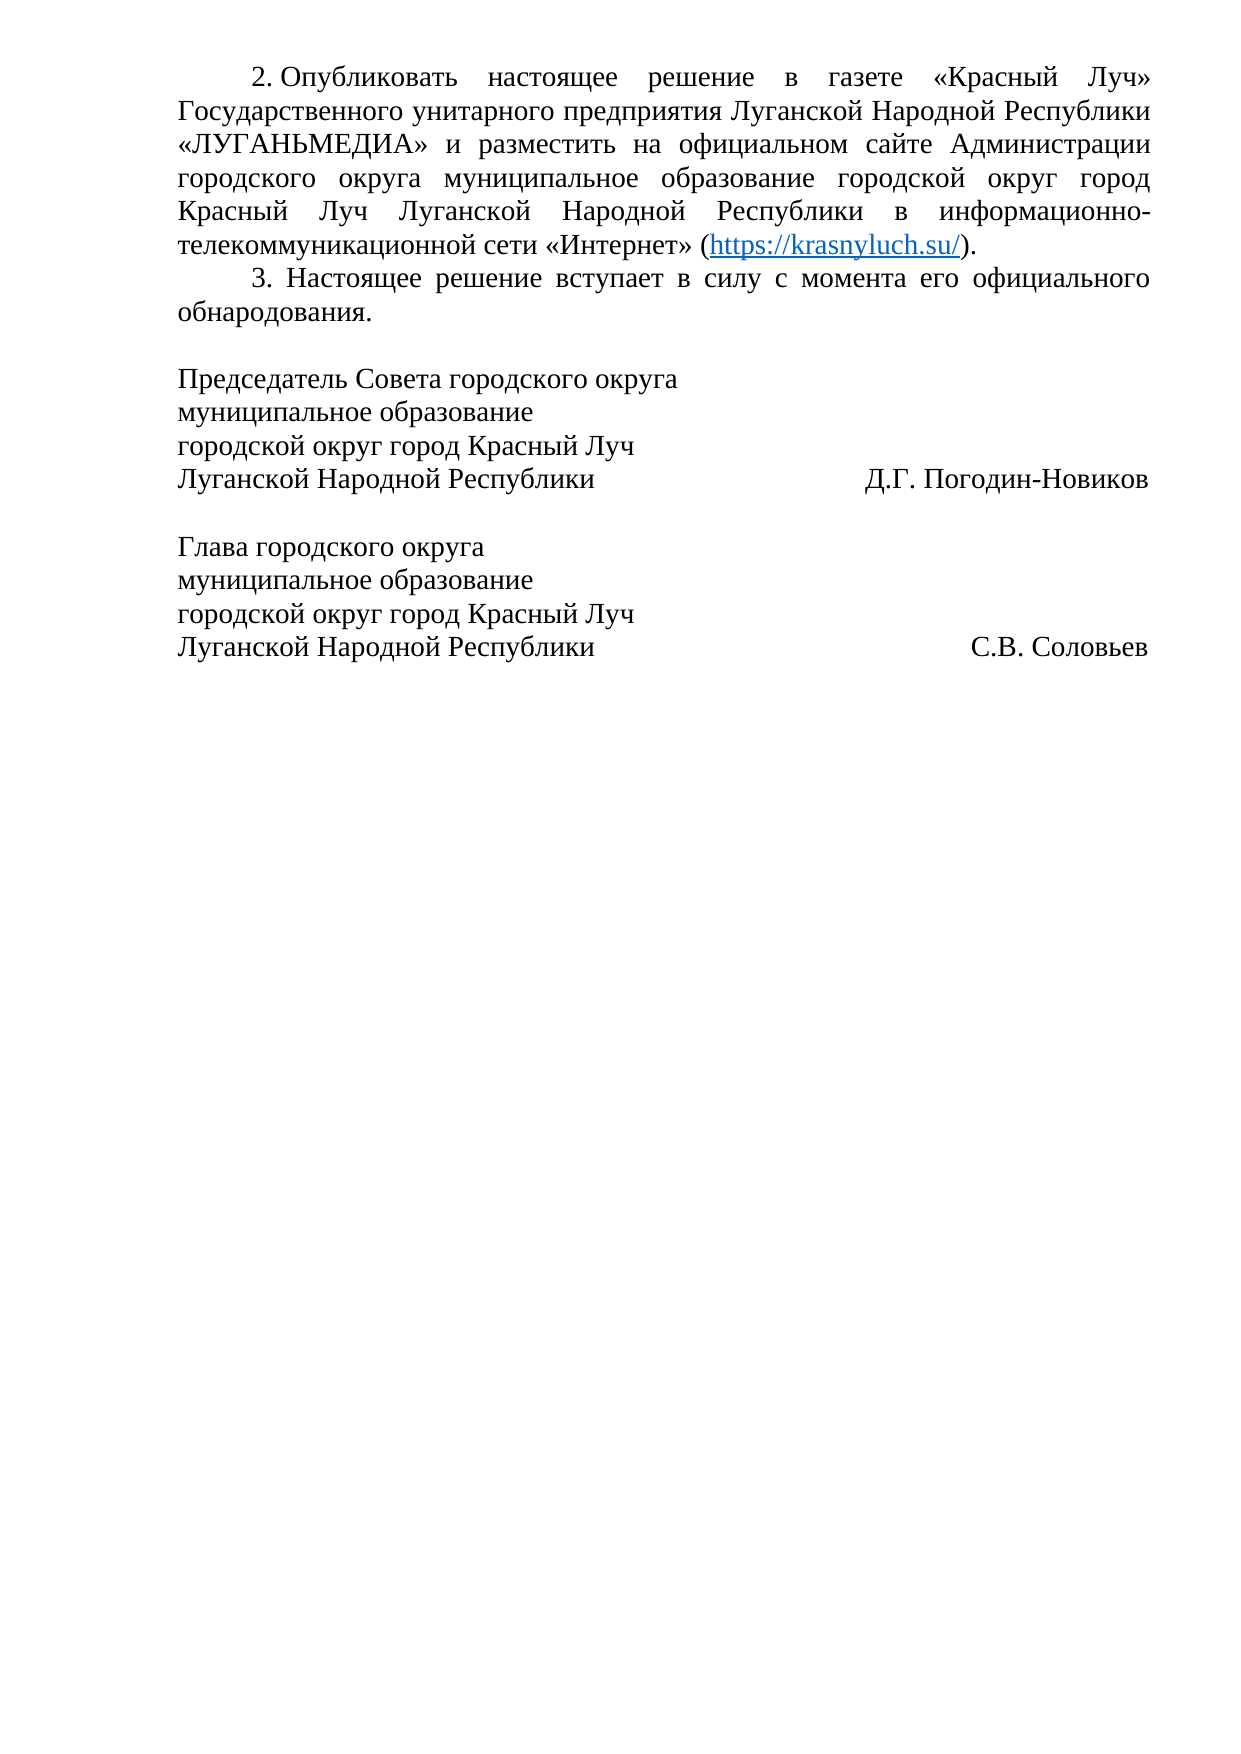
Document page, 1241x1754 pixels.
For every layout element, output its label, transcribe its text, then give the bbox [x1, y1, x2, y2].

text 3. Настоящее решение вступает в силу с момента его официального обнародования. [177, 260, 1152, 327]
text 2. Опубликовать настоящее решение в газете «Красный Луч» Государственного унитарного предприятия Луганской Народной Республики «ЛУГАНЬМЕДИА» и разместить на официальном сайте Администрации городского округа муниципальное образование городской округ город Красный Луч Луганской Народной Республики в информационно-телекоммуникационной сети «Интернет» (https://krasnyluch.su/). [177, 59, 1152, 260]
text городской округ город Красный Луч [177, 428, 1152, 462]
text муниципальное образование [177, 562, 1152, 596]
text Луганской Народной Республики Д.Г. Погодин-Новиков [177, 462, 1152, 495]
text Председатель Совета городского округа [177, 361, 1152, 394]
text Глава городского округа [177, 529, 1152, 562]
text Луганской Народной Республики С.В. Соловьев [177, 629, 1152, 663]
text муниципальное образование [177, 394, 1152, 428]
text городской округ город Красный Луч [177, 596, 1152, 629]
